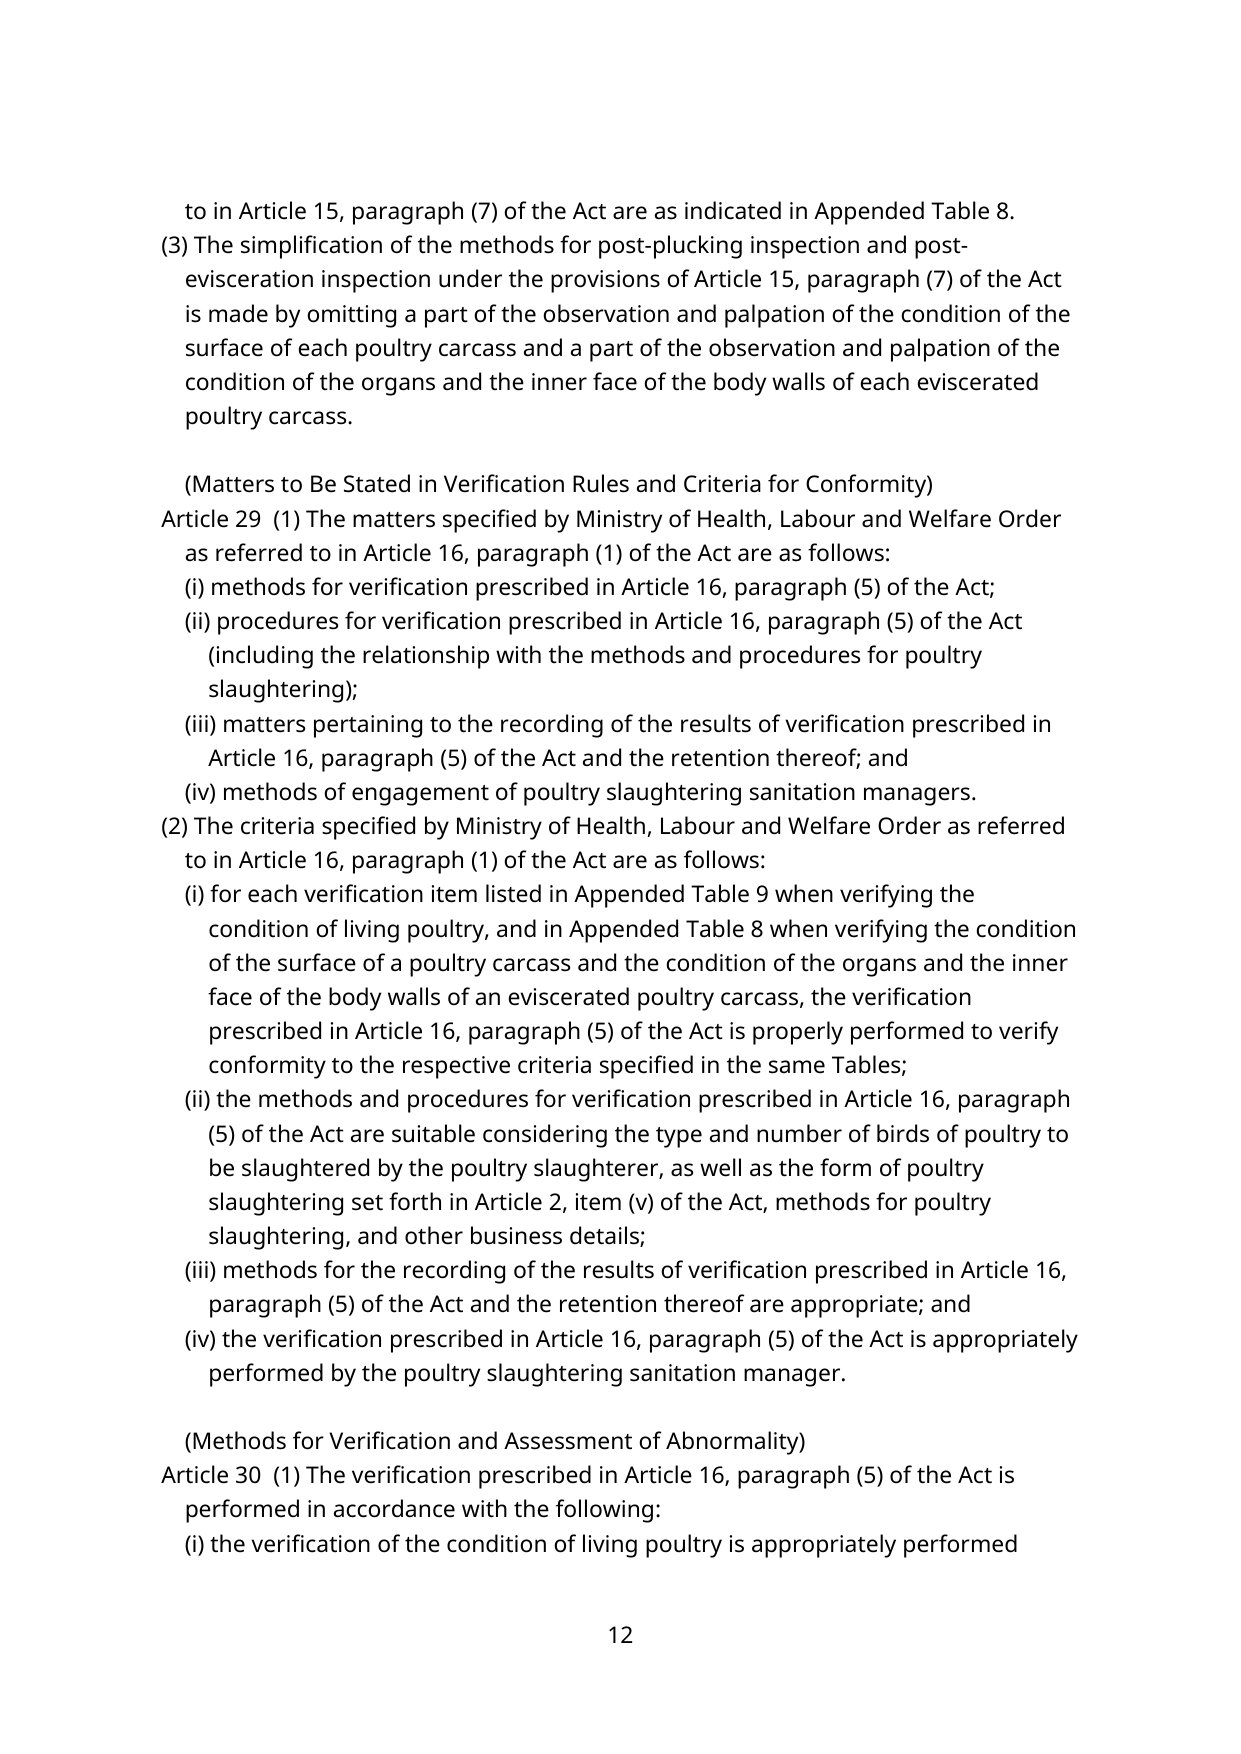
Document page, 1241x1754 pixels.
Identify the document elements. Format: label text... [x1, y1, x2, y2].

text Article 30 (1) The verification prescribed in Article 16, paragraph (5) of the Act is performed in accordance with the following: [161, 1458, 1079, 1526]
text (ii) procedures for verification prescribed in Article 16, paragraph (5) of the Act (including the relationship with the methods and procedures for poultry slaughtering); [184, 604, 1079, 706]
text (Matters to Be Stated in Verification Rules and Criteria for Conformity) [184, 467, 1079, 501]
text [184, 1526, 1079, 1560]
text (i) methods for verification prescribed in Article 16, paragraph (5) of the Act; [184, 569, 1079, 604]
text (ii) the methods and procedures for verification prescribed in Article 16, paragraph (5) of the Act are suitable considering the type and number of birds of poultry to be slaughtered by the poultry slaughterer, as well as the form of poultry slaughtering set forth in Article 2, item (v) of the Act, methods for poultry slaughtering, and other business details; [184, 1082, 1079, 1253]
text (Methods for Verification and Assessment of Abnormality) [184, 1424, 1079, 1458]
text (iii) matters pertaining to the recording of the results of verification prescribed in Article 16, paragraph (5) of the Act and the retention thereof; and [184, 706, 1079, 774]
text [161, 194, 1079, 228]
text (iii) methods for the recording of the results of verification prescribed in Article 16, paragraph (5) of the Act and the retention thereof are appropriate; and [184, 1253, 1079, 1321]
text (iv) the verification prescribed in Article 16, paragraph (5) of the Act is appropriately performed by the poultry slaughtering sanitation manager. [184, 1321, 1079, 1389]
text (3) The simplification of the methods for post-plucking inspection and post-evisceration inspection under the provisions of Article 15, paragraph (7) of the Act is made by omitting a part of the observation and palpation of the condition of the surface of each poultry carcass and a part of the observation and palpation of the condition of the organs and the inner face of the body walls of each eviscerated poultry carcass. [161, 228, 1079, 433]
text (iv) methods of engagement of poultry slaughtering sanitation managers. [184, 774, 1079, 809]
text Article 29 (1) The matters specified by Ministry of Health, Labour and Welfare Order as referred to in Article 16, paragraph (1) of the Act are as follows: [161, 501, 1079, 569]
text (2) The criteria specified by Ministry of Health, Labour and Welfare Order as referred to in Article 16, paragraph (1) of the Act are as follows: [161, 809, 1079, 877]
text (i) for each verification item listed in Appended Table 9 when verifying the condition of living poultry, and in Appended Table 8 when verifying the condition of the surface of a poultry carcass and the condition of the organs and the inner face of the body walls of an eviscerated poultry carcass, the verification prescribed in Article 16, paragraph (5) of the Act is properly performed to verify conformity to the respective criteria specified in the same Tables; [184, 877, 1079, 1082]
